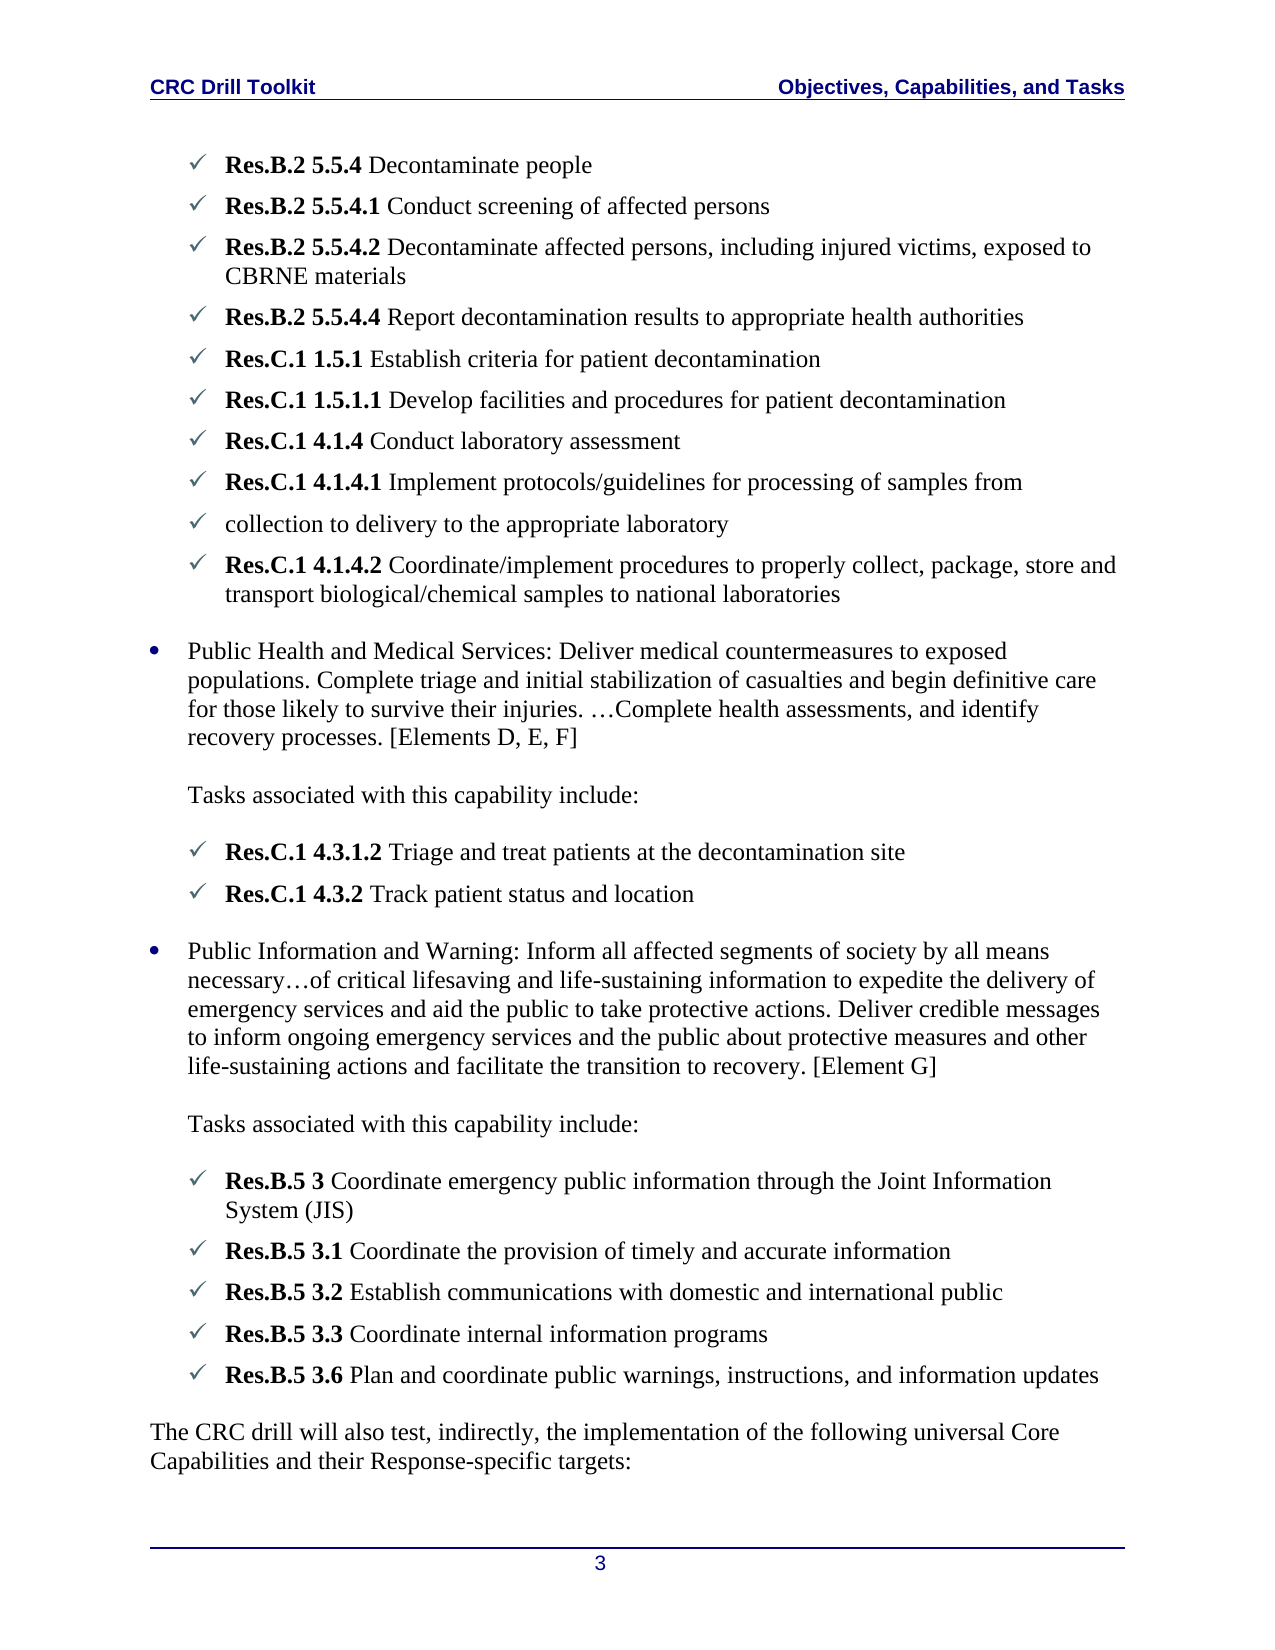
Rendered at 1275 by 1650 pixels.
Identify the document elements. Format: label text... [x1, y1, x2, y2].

list Res.B.2 5.5.4.2 Decontaminate affected persons, including injured victims, exposed to CBRNE materials [187, 232, 1125, 290]
list Res.C.1 4.1.4 Conduct laboratory assessment [187, 426, 1125, 455]
list Res.C.1 1.5.1 Establish criteria for patient decontamination [187, 344, 1125, 372]
list Res.C.1 4.1.4.1 Implement protocols/guidelines for processing of samples from [187, 467, 1125, 496]
list Res.B.5 3.3 Coordinate internal information programs [187, 1319, 1125, 1347]
list Res.B.5 3 Coordinate emergency public information through the Joint Information System (JIS) [187, 1166, 1125, 1224]
list Res.C.1 4.3.2 Track patient status and location [187, 879, 1125, 907]
list Public Health and Medical Services: Deliver medical countermeasures to exposed populations. Complete triage and initial stabilization of casualties and begin definitive care for those likely to survive their injuries. …Complete health assessments, and identify recovery processes. [Elements D, E, F] [150, 636, 1125, 751]
list Res.B.2 5.5.4.1 Conduct screening of affected persons [187, 191, 1125, 220]
list Res.B.5 3.1 Coordinate the provision of timely and accurate information [187, 1236, 1125, 1265]
list Res.C.1 4.1.4.2 Coordinate/implement procedures to properly collect, package, store and transport biological/chemical samples to national laboratories [187, 550, 1125, 607]
list Public Information and Warning: Inform all affected segments of society by all means necessary…of critical lifesaving and life-sustaining information to expedite the delivery of emergency services and aid the public to take protective actions. Deliver credible messages to inform ongoing emergency services and the public about protective measures and other life-sustaining actions and facilitate the transition to recovery. [Element G] [150, 936, 1125, 1080]
list Res.C.1 1.5.1.1 Develop facilities and procedures for patient decontamination [187, 385, 1125, 414]
list collection to delivery to the appropriate laboratory [187, 509, 1125, 537]
list Res.C.1 4.3.1.2 Triage and treat patients at the decontamination site [187, 837, 1125, 866]
list Tasks associated with this capability include: [187, 1109, 1125, 1137]
list Tasks associated with this capability include: [187, 780, 1125, 809]
list Res.B.5 3.6 Plan and coordinate public warnings, instructions, and information updates [187, 1360, 1125, 1389]
list Res.B.5 3.2 Establish communications with domestic and international public [187, 1277, 1125, 1306]
list Res.B.2 5.5.4.4 Report decontamination results to appropriate health authorities [187, 302, 1125, 331]
text The CRC drill will also test, indirectly, the implementation of the following universal Core Capabilities and their Response-specific targets: [150, 1417, 1125, 1475]
list Res.B.2 5.5.4 Decontaminate people [187, 150, 1125, 179]
